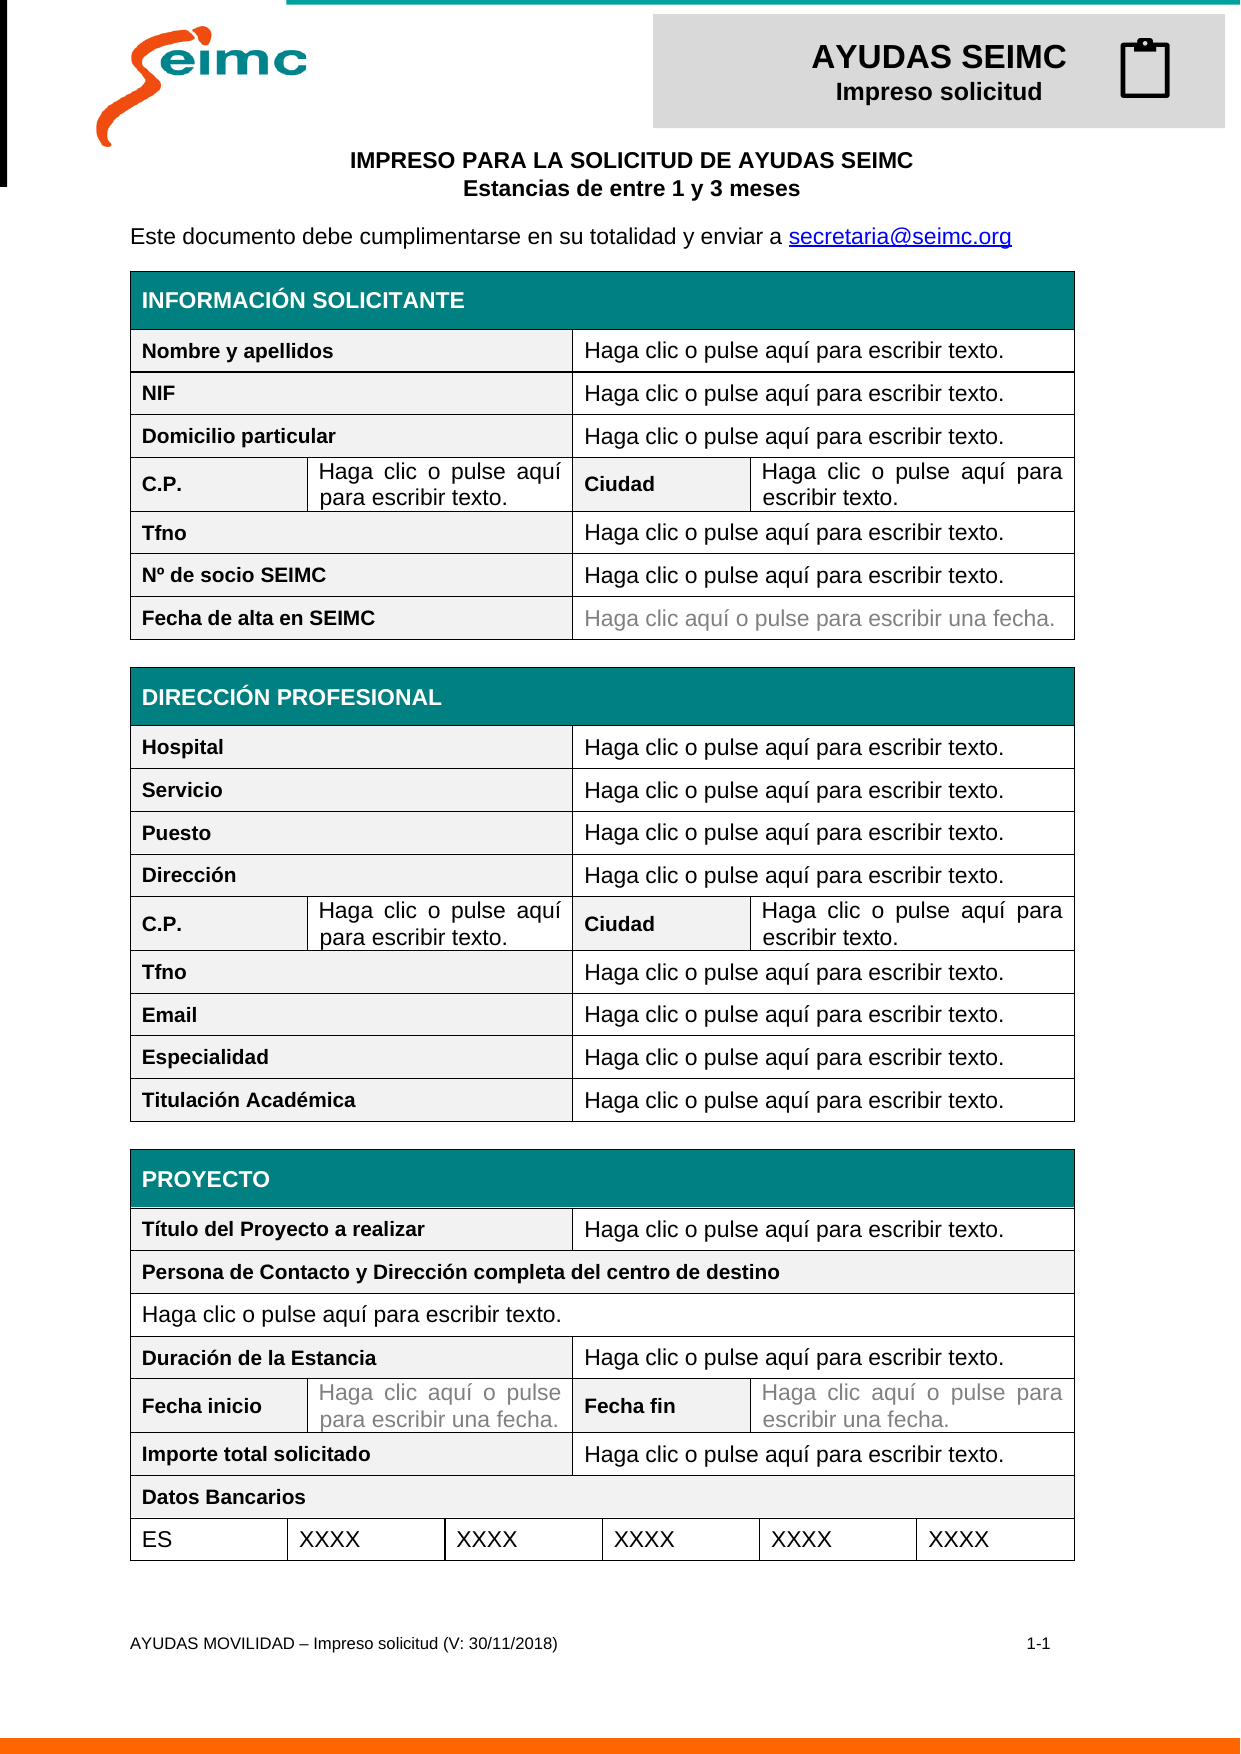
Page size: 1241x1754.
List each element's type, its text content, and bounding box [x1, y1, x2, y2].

table_cell Importe total solicitado [131, 1433, 572, 1475]
table_cell Email [131, 994, 572, 1035]
table_header PROYECTO [131, 1150, 1074, 1207]
table_cell Puesto [131, 812, 572, 853]
table_cell Nombre y apellidos [131, 330, 572, 371]
table_cell Domicilio particular [131, 415, 572, 457]
picture [1107, 32, 1183, 104]
table_cell Tfno [131, 512, 572, 553]
picture [96, 26, 307, 147]
text IMPRESO PARA LA SOLICITUD DE AYUDAS SEIMC [130, 130, 1133, 174]
table_cell Hospital [131, 726, 572, 768]
table_cell Titulación Académica [131, 1079, 572, 1121]
table_cell Fecha de alta en SEIMC [131, 597, 572, 639]
table_cell Duración de la Estancia [131, 1337, 572, 1378]
table_header DIRECCIÓN PROFESIONAL [131, 668, 1074, 725]
table_cell C.P. [131, 897, 307, 950]
table_cell Especialidad [131, 1036, 572, 1078]
text Estancias de entre 1 y 3 meses [130, 175, 1133, 201]
table_cell Ciudad [573, 458, 750, 511]
text Este documento debe cumplimentarse en su totalidad y enviar a secretaria@seimc.org [130, 223, 1133, 249]
table_cell Nº de socio SEIMC [131, 554, 572, 596]
table_cell Tfno [131, 951, 572, 993]
table_cell Dirección [131, 855, 572, 896]
table_header INFORMACIÓN SOLICITANTE [131, 272, 1074, 329]
table_cell Ciudad [573, 897, 750, 950]
table_cell Persona de Contacto y Dirección completa del centro de destino [131, 1251, 1074, 1293]
table_cell NIF [131, 373, 572, 414]
table_cell Datos Bancarios [131, 1476, 1074, 1517]
table_cell Título del Proyecto a realizar [131, 1209, 572, 1250]
table_cell Fecha fin [573, 1379, 750, 1432]
table_cell Servicio [131, 769, 572, 811]
table_cell Fecha inicio [131, 1379, 307, 1432]
table_cell C.P. [131, 458, 307, 511]
